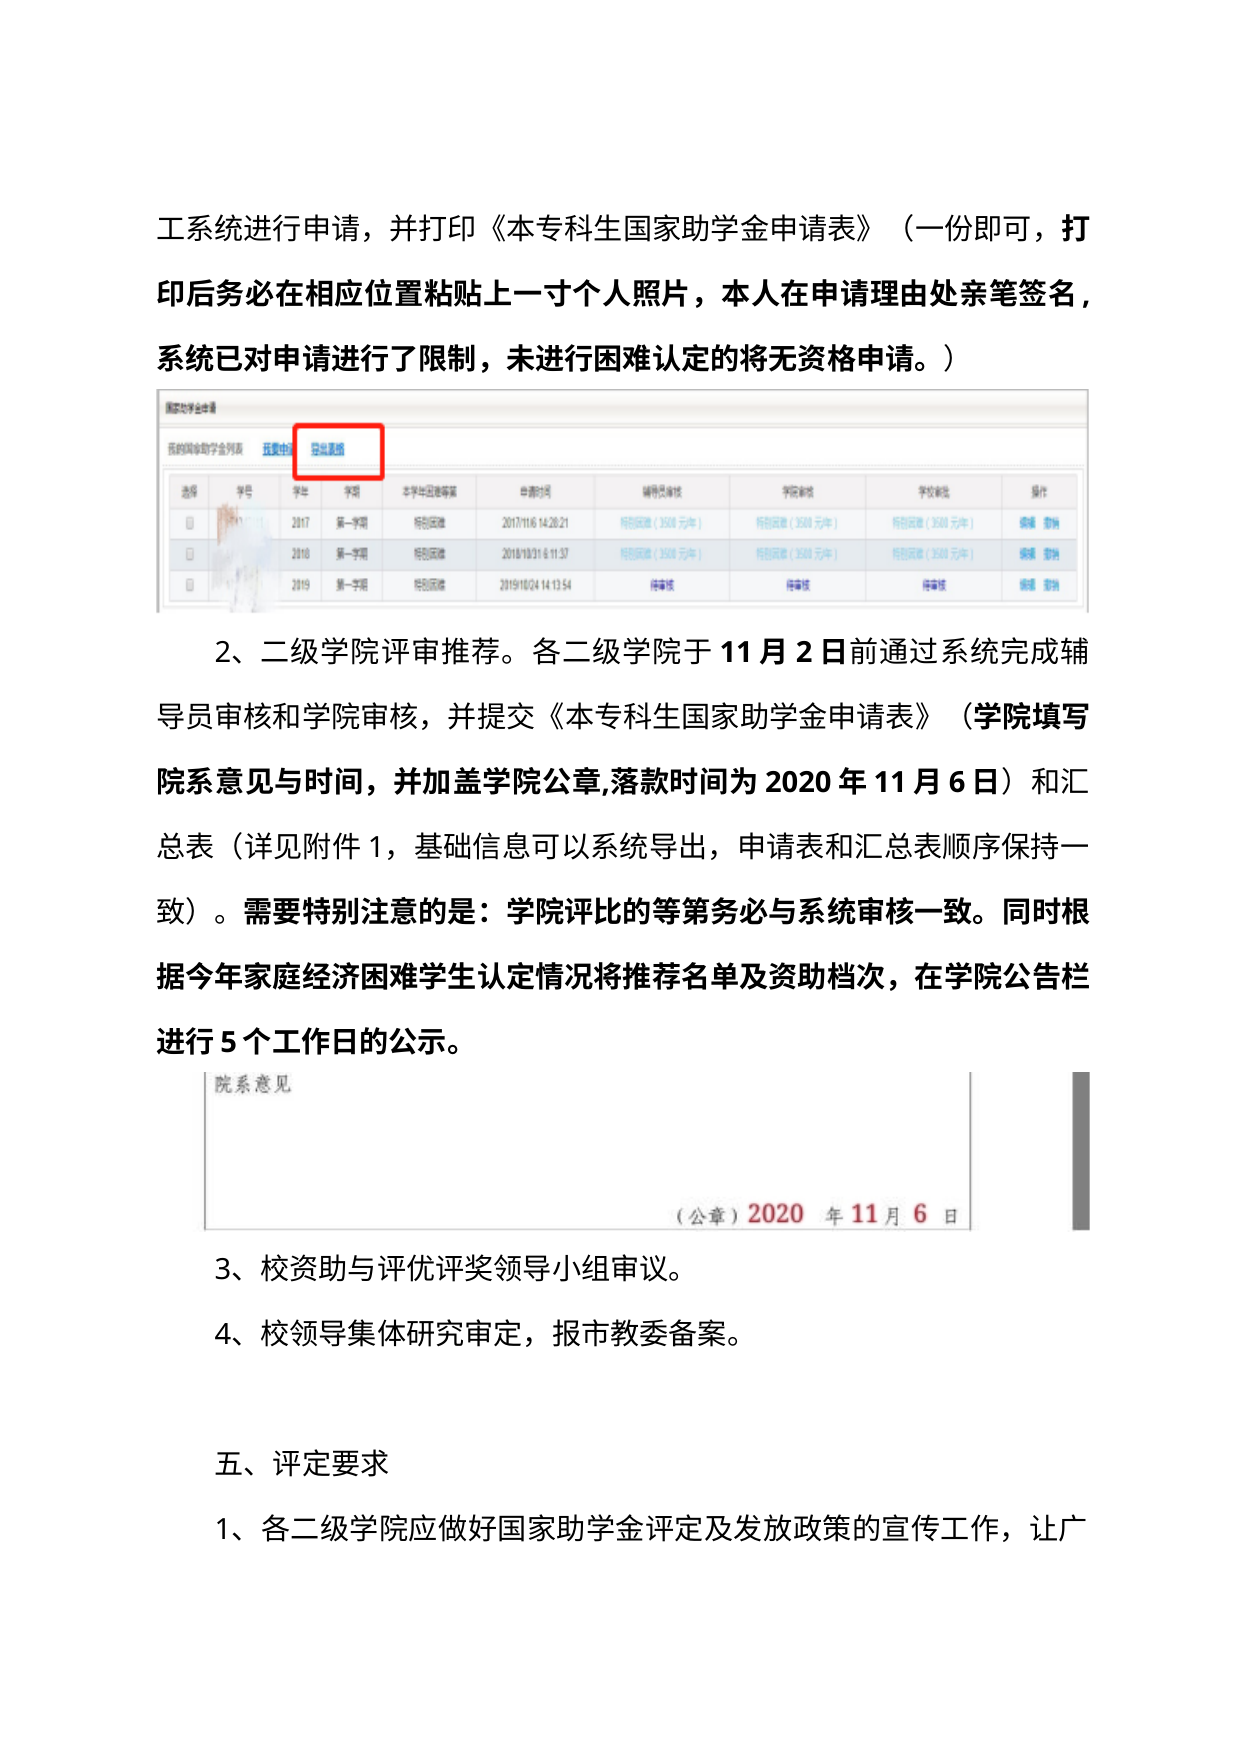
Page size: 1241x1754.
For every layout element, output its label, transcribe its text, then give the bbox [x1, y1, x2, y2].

text 3、校资助与评优评奖领导小组审议。 [156, 1234, 1090, 1299]
list 二级学院评审推荐。各二级学院于11月2日前通过系统完成辅导员审核和学院审核，并提交《本专科生国家助学金申请表》（学院填写院系意见与时间，并加盖学院公章,落款时间为2020年11月6日）和汇总表（详见附件1，基础信息可以系统导出，申请表和汇总表顺序保持一致）。需要特别注意的是：学院评比的等第务必与系统审核一致。同时根据今年家庭经济困难学生认定情况将推荐名单及资助档次，在学院公告栏进行5个工作日的公示。 [156, 617, 1090, 1072]
picture [156, 389, 1089, 615]
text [156, 1494, 1090, 1559]
text 五、评定要求 [156, 1429, 1090, 1494]
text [156, 194, 1090, 389]
picture [156, 1072, 1090, 1232]
text 4、校领导集体研究审定，报市教委备案。 [156, 1299, 1090, 1364]
